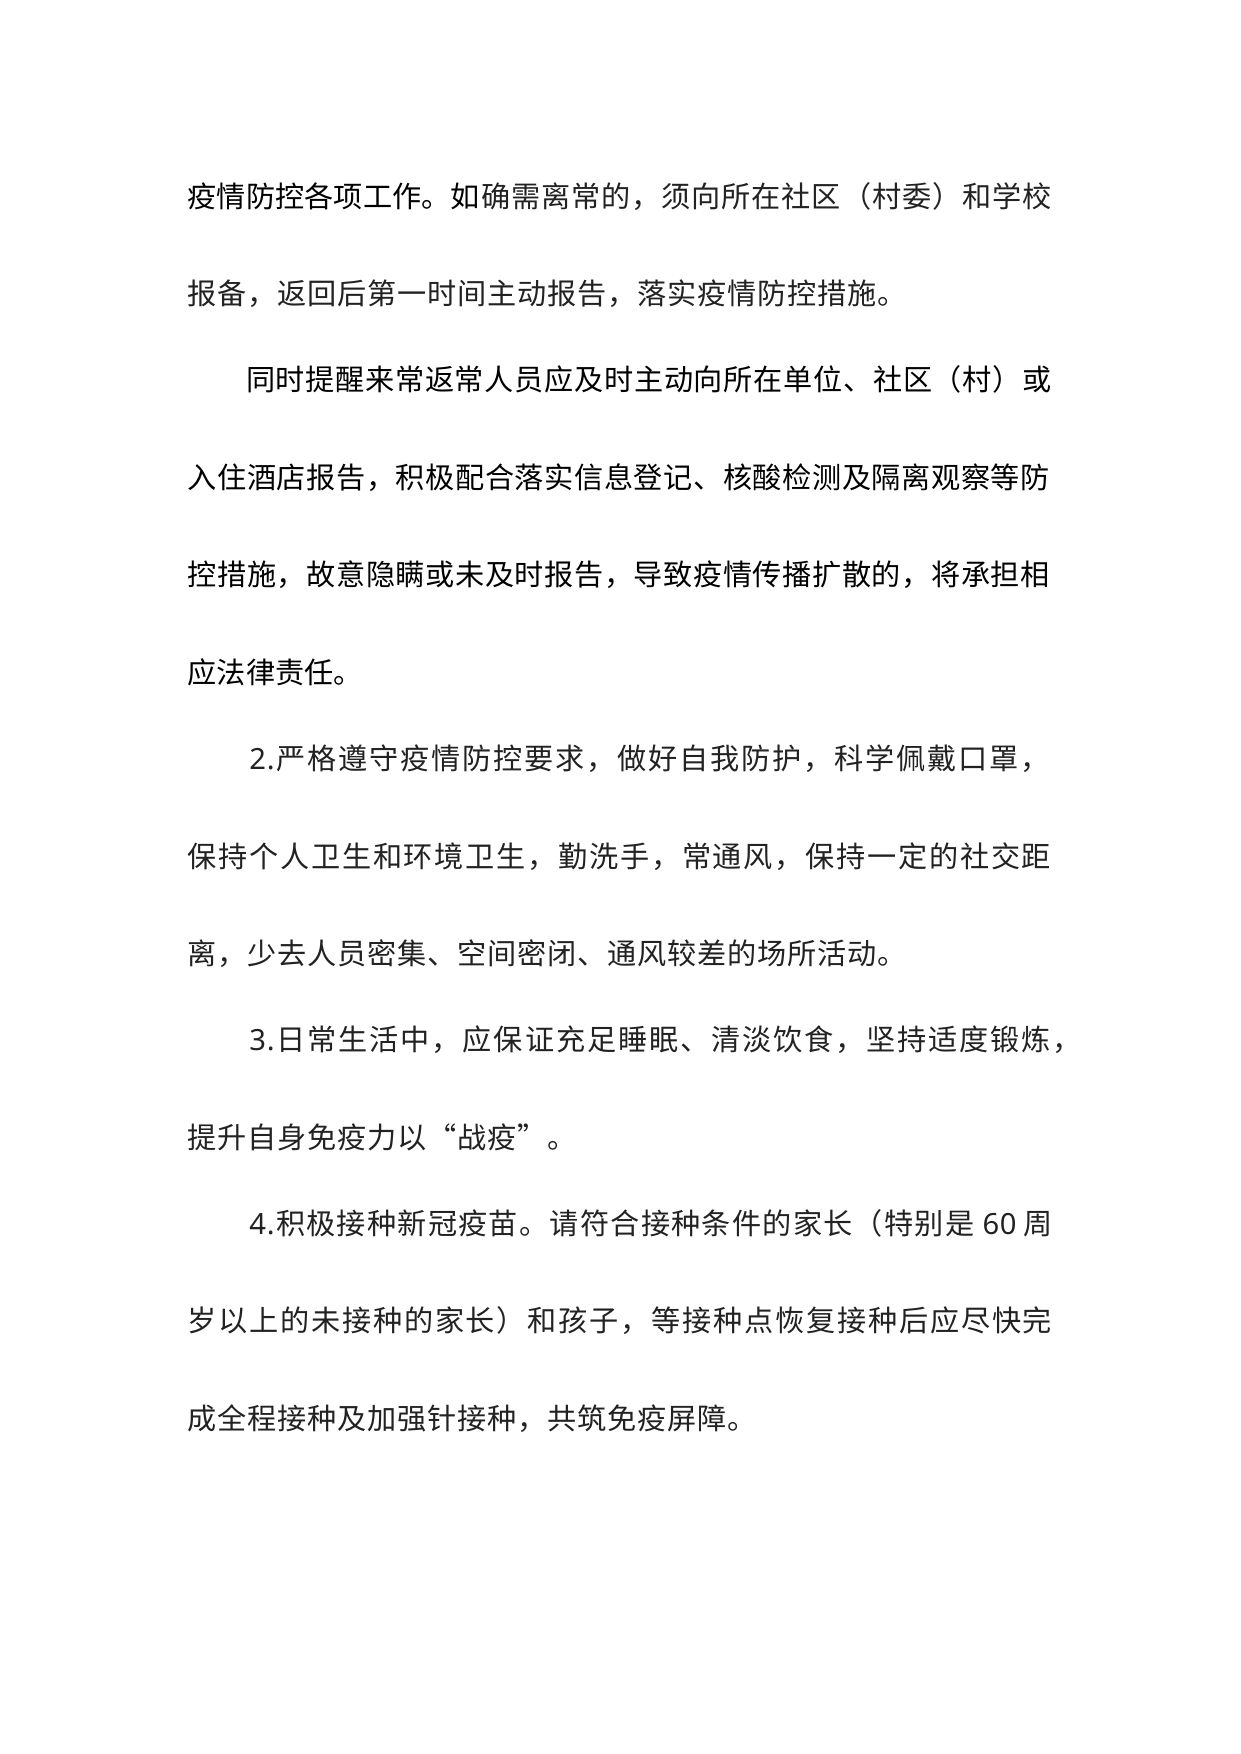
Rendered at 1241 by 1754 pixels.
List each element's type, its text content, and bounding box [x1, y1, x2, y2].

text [187, 162, 1053, 324]
text 4.积极接种新冠疫苗。请符合接种条件的家长（特别是60周岁以上的未接种的家长）和孩子，等接种点恢复接种后应尽快完成全程接种及加强针接种，共筑免疫屏障。 [187, 1189, 1053, 1449]
text 同时提醒来常返常人员应及时主动向所在单位、社区（村）或入住酒店报告，积极配合落实信息登记、核酸检测及隔离观察等防控措施，故意隐瞒或未及时报告，导致疫情传播扩散的，将承担相应法律责任。 [187, 346, 1053, 703]
text 3.日常生活中，应保证充足睡眠、清淡饮食，坚持适度锻炼，提升自身免疫力以“战疫”。 [187, 1005, 1053, 1168]
text 2.严格遵守疫情防控要求，做好自我防护，科学佩戴口罩，保持个人卫生和环境卫生，勤洗手，常通风，保持一定的社交距离，少去人员密集、空间密闭、通风较差的场所活动。 [187, 724, 1053, 984]
